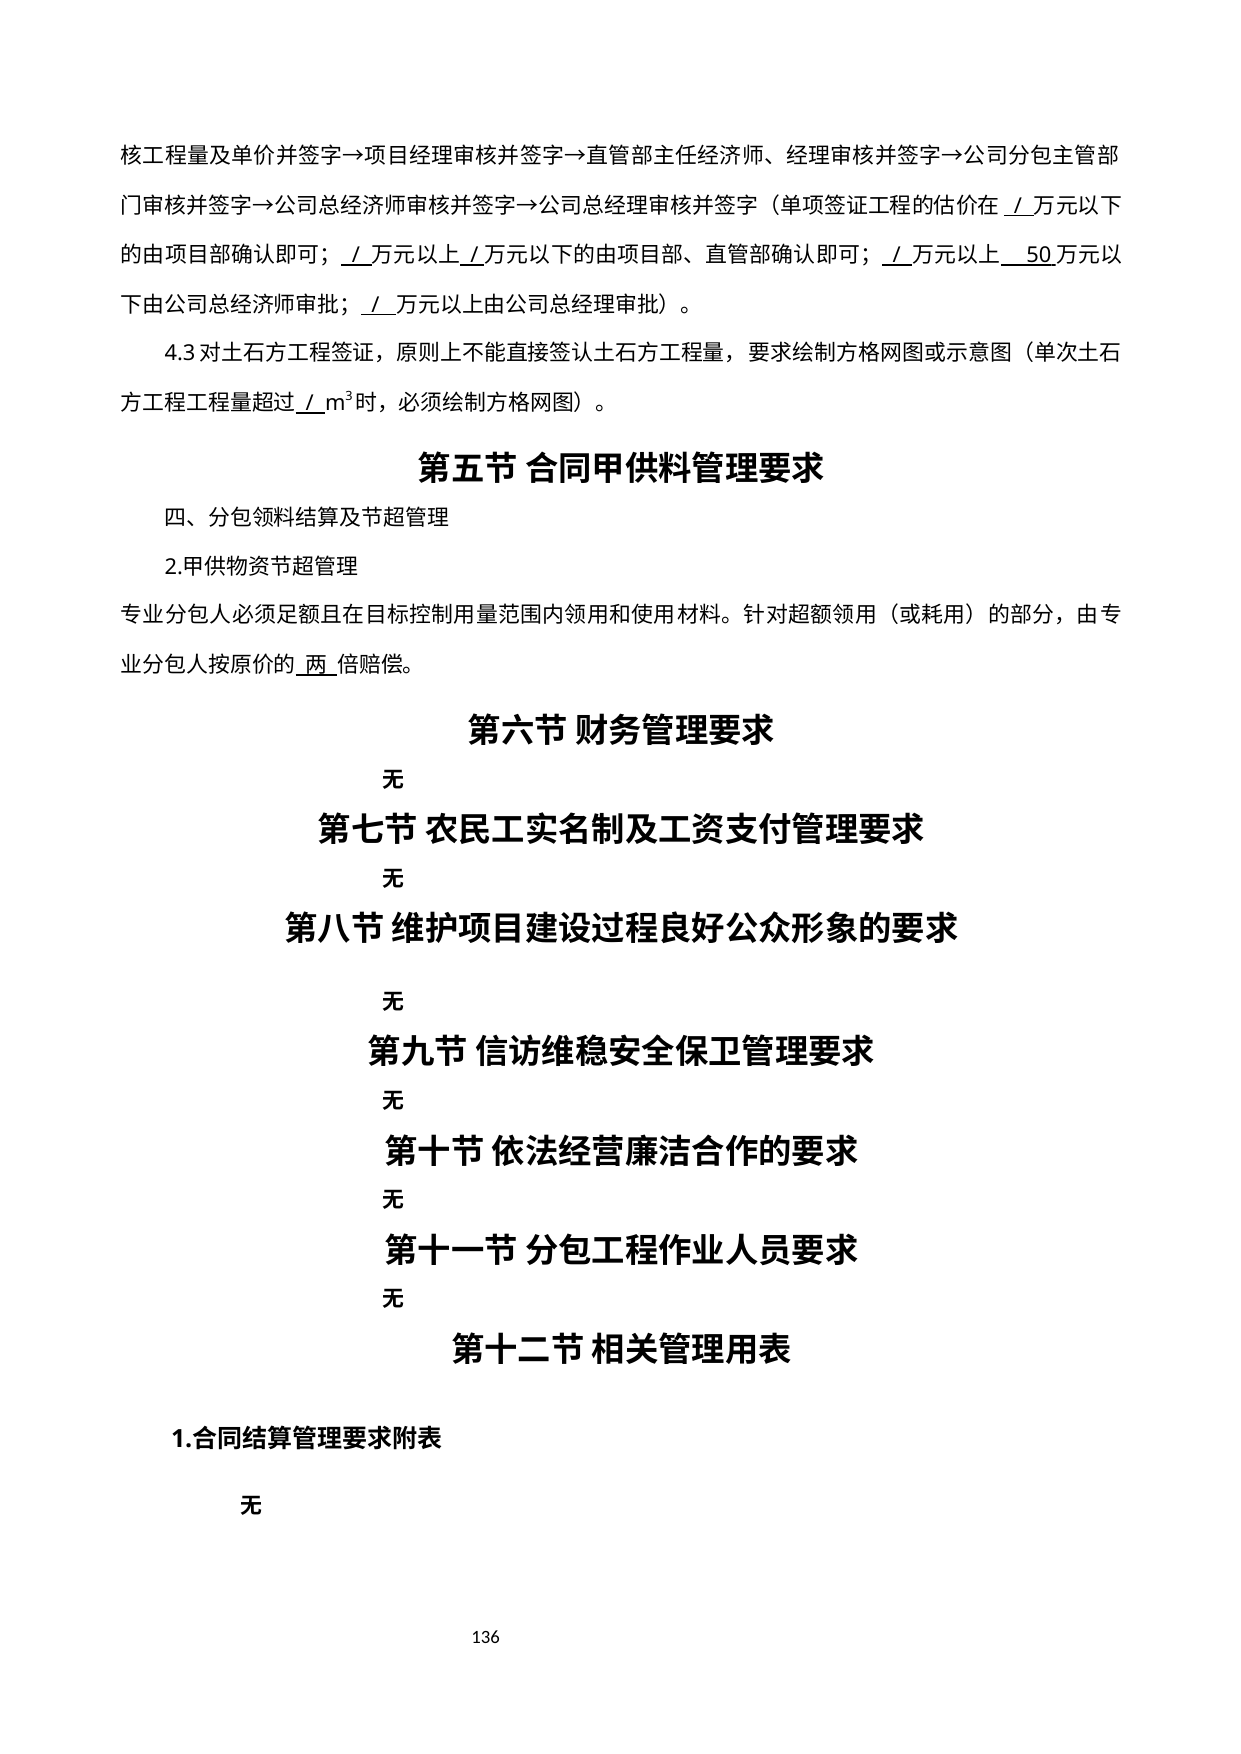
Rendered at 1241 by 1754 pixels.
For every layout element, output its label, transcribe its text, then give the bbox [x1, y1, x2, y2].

text 2.甲供物资节超管理 [121, 548, 1122, 581]
list 第五节 合同甲供料管理要求 [121, 433, 1122, 499]
text 四、分包领料结算及节超管理 [121, 499, 1122, 532]
list 第六节 财务管理要求 [121, 695, 1122, 761]
list 无 [121, 1182, 1122, 1214]
list 第九节 信访维稳安全保卫管理要求 [121, 1016, 1122, 1082]
subtitle 第十二节 相关管理用表 [121, 1314, 1122, 1380]
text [121, 137, 1122, 319]
list 无 [121, 1281, 1122, 1314]
text 1.合同结算管理要求附表 [121, 1404, 1122, 1470]
list 4.3对土石方工程签证，原则上不能直接签认土石方工程量，要求绘制方格网图或示意图（单次土石方工程工程量超过 / m3时，必须绘制方格网图）。 [121, 335, 1122, 417]
subtitle 第八节 维护项目建设过程良好公众形象的要求 [121, 893, 1122, 959]
text 无 [121, 983, 1122, 1016]
list 无 [121, 761, 1122, 794]
list 第十节 依法经营廉洁合作的要求 [121, 1116, 1122, 1182]
list 无 [121, 860, 1122, 893]
list 专业分包人必须足额且在目标控制用量范围内领用和使用材料。针对超额领用（或耗用）的部分，由专业分包人按原价的 两 倍赔偿。 [121, 597, 1122, 679]
list 第十一节 分包工程作业人员要求 [121, 1214, 1122, 1281]
list 第七节 农民工实名制及工资支付管理要求 [121, 794, 1122, 860]
list 无 [121, 1488, 1122, 1521]
list 无 [121, 1082, 1122, 1116]
